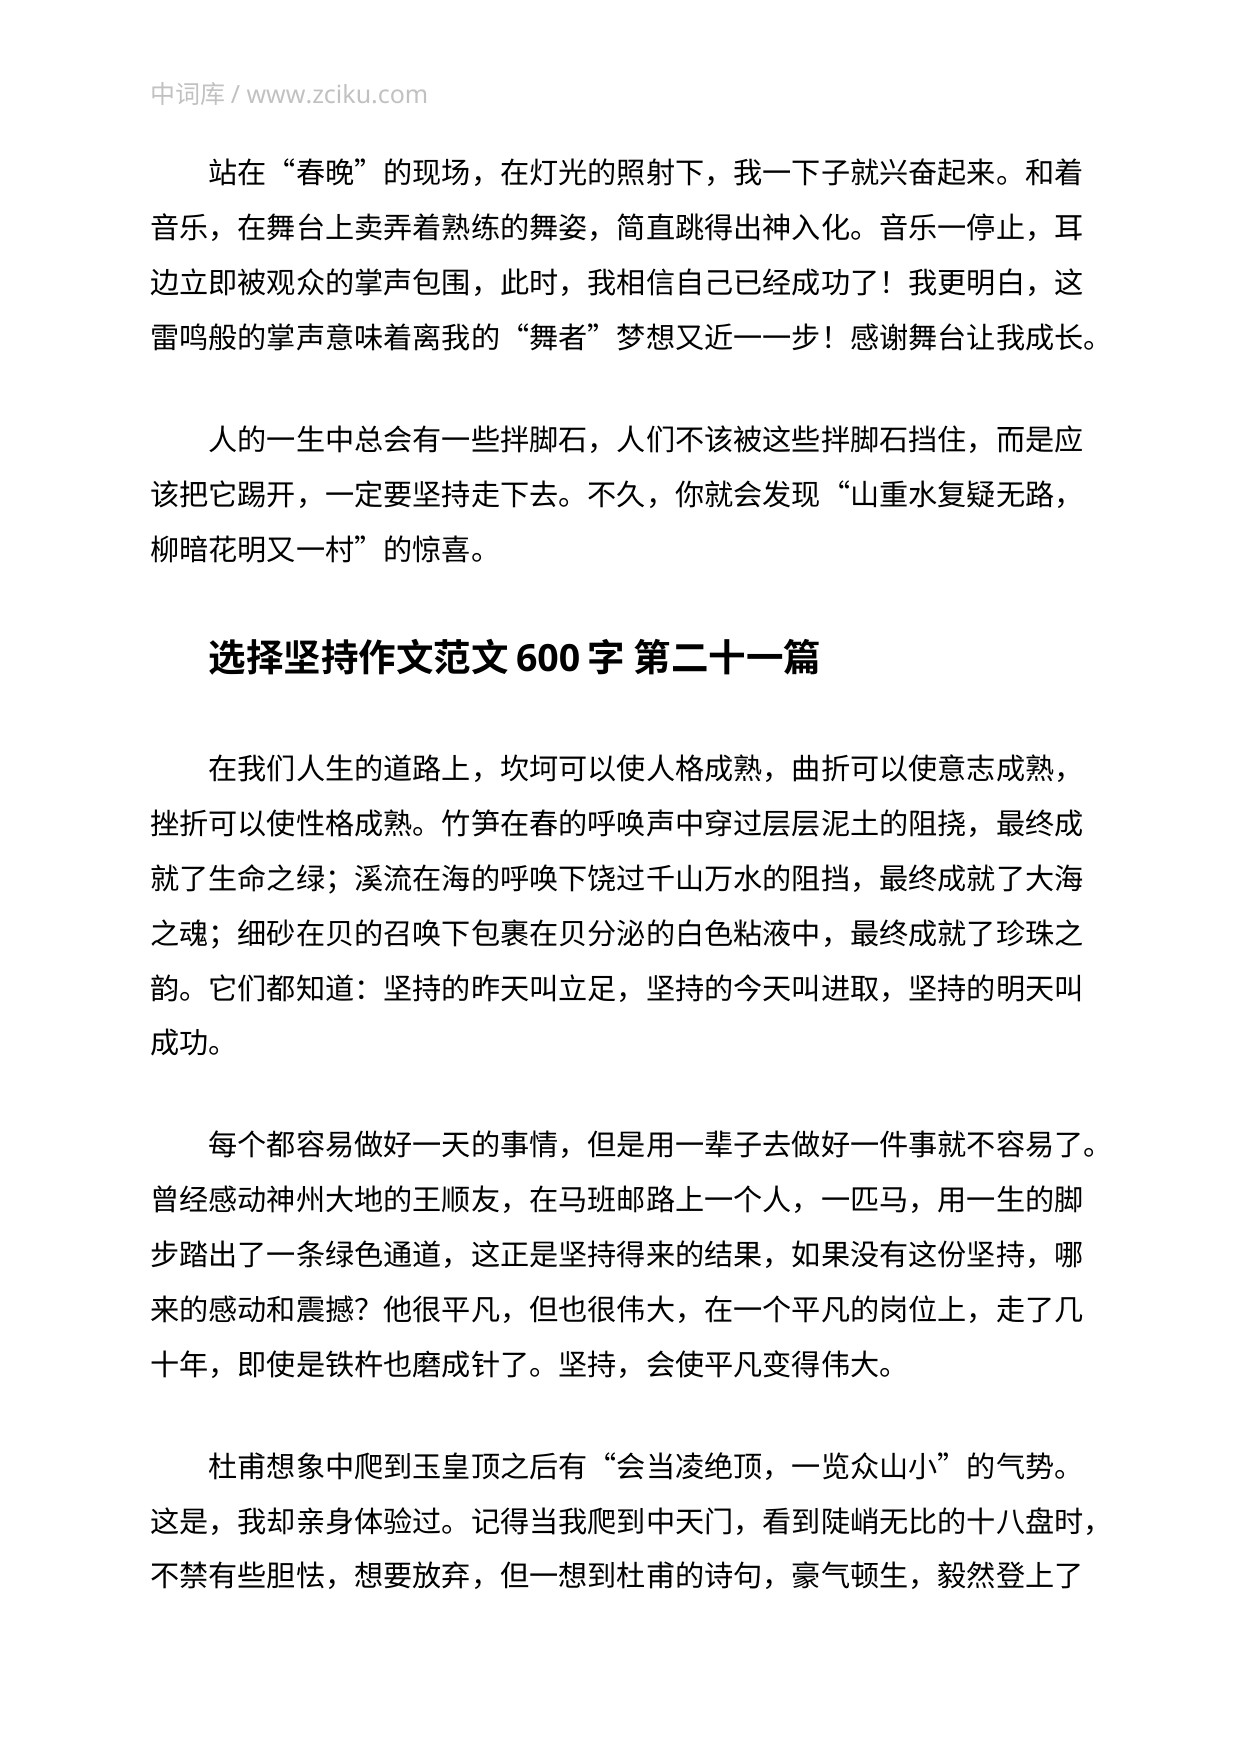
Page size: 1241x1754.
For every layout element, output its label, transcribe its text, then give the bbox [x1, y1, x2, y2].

text 选择坚持作文范文600字 第二十一篇 [150, 628, 1090, 682]
text 每个都容易做好一天的事情，但是用一辈子去做好一件事就不容易了。曾经感动神州大地的王顺友，在马班邮路上一个人，一匹马，用一生的脚步踏出了一条绿色通道，这正是坚持得来的结果，如果没有这份坚持，哪来的感动和震撼？他很平凡，但也很伟大，在一个平凡的岗位上，走了几十年，即使是铁杵也磨成针了。坚持，会使平凡变得伟大。 [150, 1122, 1090, 1384]
text 在我们人生的道路上，坎坷可以使人格成熟，曲折可以使意志成熟，挫折可以使性格成熟。竹笋在春的呼唤声中穿过层层泥土的阻挠，最终成就了生命之绿；溪流在海的呼唤下饶过千山万水的阻挡，最终成就了大海之魂；细砂在贝的召唤下包裹在贝分泌的白色粘液中，最终成就了珍珠之韵。它们都知道：坚持的昨天叫立足，坚持的今天叫进取，坚持的明天叫成功。 [150, 746, 1090, 1062]
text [150, 1443, 1090, 1595]
text 站在“春晚”的现场，在灯光的照射下，我一下子就兴奋起来。和着音乐，在舞台上卖弄着熟练的舞姿，简直跳得出神入化。音乐一停止，耳边立即被观众的掌声包围，此时，我相信自己已经成功了！我更明白，这雷鸣般的掌声意味着离我的“舞者”梦想又近一一步！感谢舞台让我成长。 [150, 150, 1090, 357]
text 人的一生中总会有一些拌脚石，人们不该被这些拌脚石挡住，而是应该把它踢开，一定要坚持走下去。不久，你就会发现“山重水复疑无路，柳暗花明又一村”的惊喜。 [150, 416, 1090, 568]
